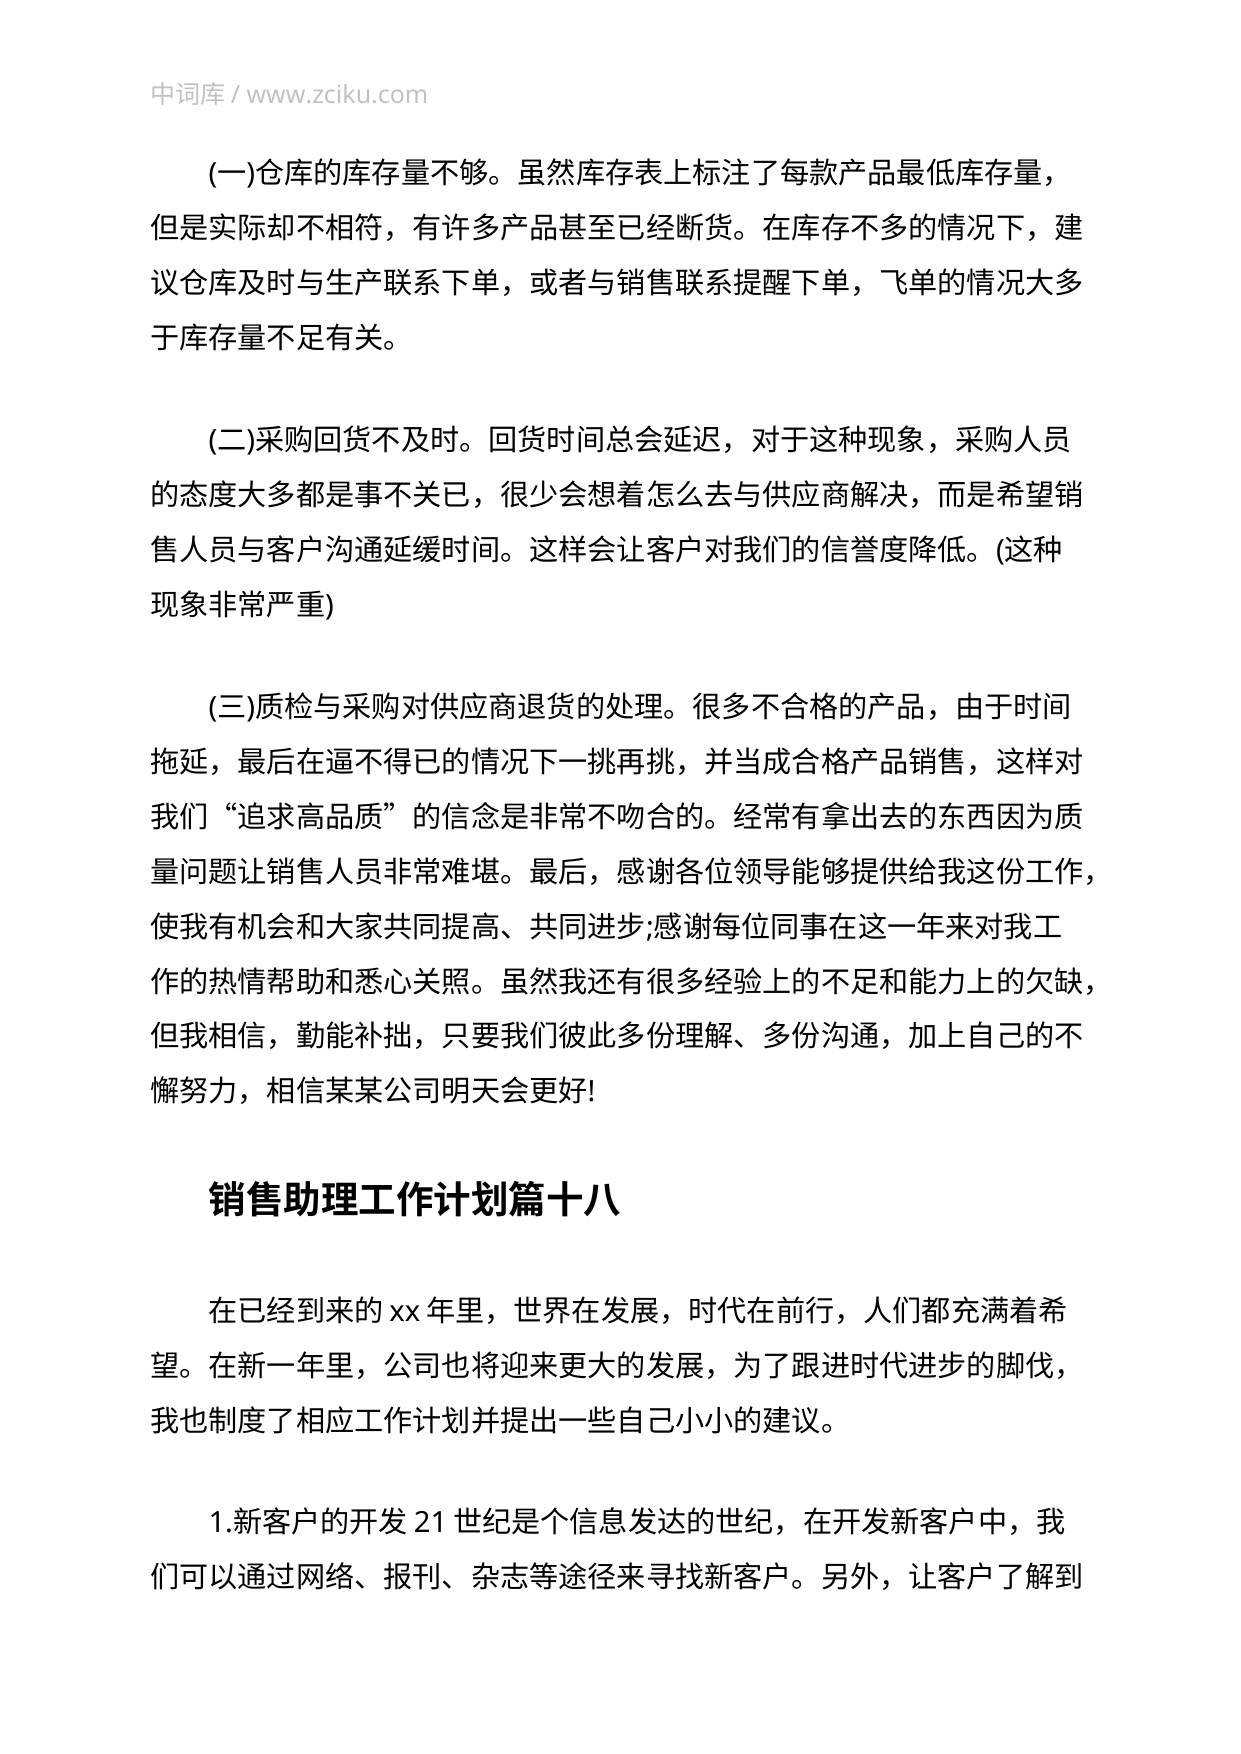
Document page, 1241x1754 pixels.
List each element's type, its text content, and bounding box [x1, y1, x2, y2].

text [150, 1499, 1090, 1596]
text (二)采购回货不及时。回货时间总会延迟，对于这种现象，采购人员的态度大多都是事不关已，很少会想着怎么去与供应商解决，而是希望销售人员与客户沟通延缓时间。这样会让客户对我们的信誉度降低。(这种现象非常严重) [150, 417, 1090, 624]
text 销售助理工作计划篇十八 [150, 1170, 1090, 1224]
text (一)仓库的库存量不够。虽然库存表上标注了每款产品最低库存量，但是实际却不相符，有许多产品甚至已经断货。在库存不多的情况下，建议仓库及时与生产联系下单，或者与销售联系提醒下单，飞单的情况大多于库存量不足有关。 [150, 150, 1090, 357]
text (三)质检与采购对供应商退货的处理。很多不合格的产品，由于时间拖延，最后在逼不得已的情况下一挑再挑，并当成合格产品销售，这样对我们“追求高品质”的信念是非常不吻合的。经常有拿出去的东西因为质量问题让销售人员非常难堪。最后，感谢各位领导能够提供给我这份工作，使我有机会和大家共同提高、共同进步;感谢每位同事在这一年来对我工作的热情帮助和悉心关照。虽然我还有很多经验上的不足和能力上的欠缺，但我相信，勤能补拙，只要我们彼此多份理解、多份沟通，加上自己的不懈努力，相信某某公司明天会更好! [150, 683, 1090, 1110]
text 在已经到来的xx年里，世界在发展，时代在前行，人们都充满着希望。在新一年里，公司也将迎来更大的发展，为了跟进时代进步的脚伐，我也制度了相应工作计划并提出一些自己小小的建议。 [150, 1287, 1090, 1439]
